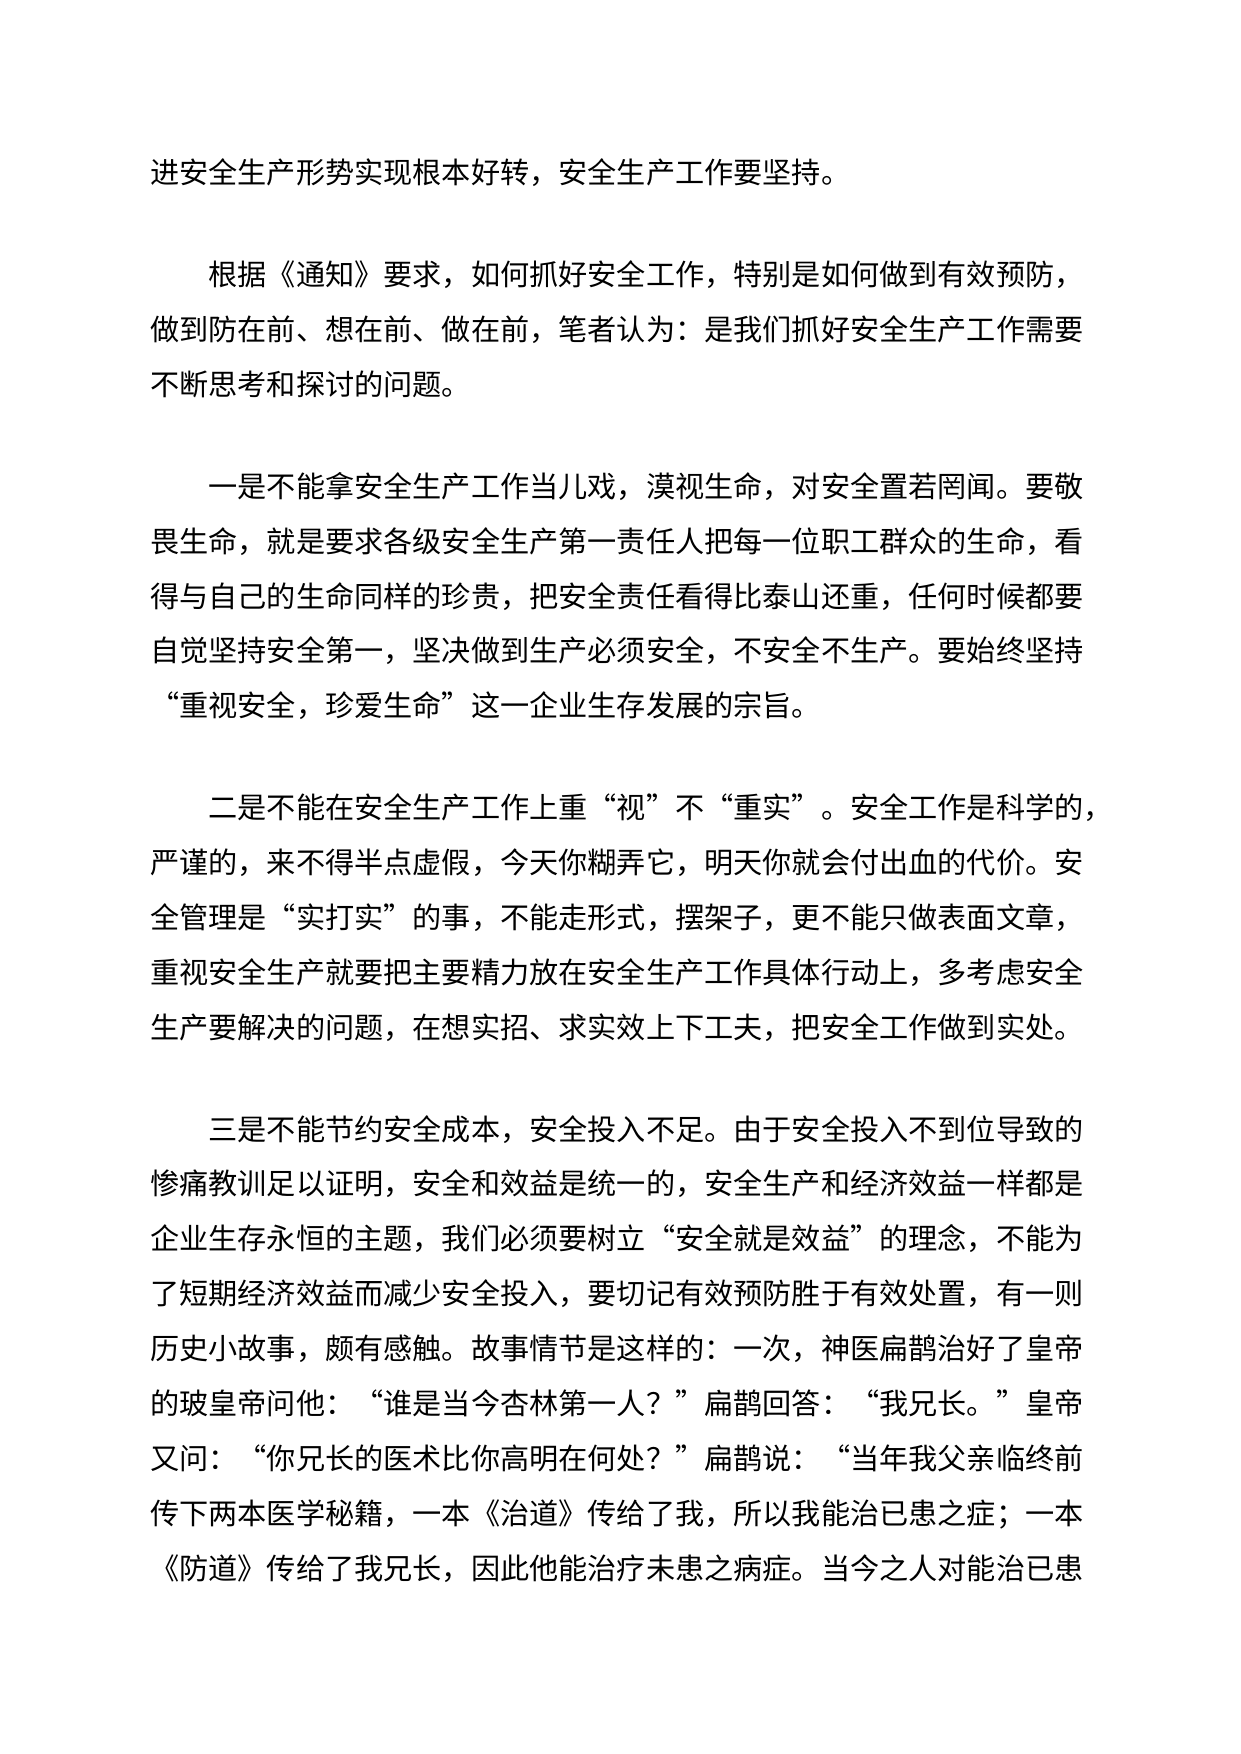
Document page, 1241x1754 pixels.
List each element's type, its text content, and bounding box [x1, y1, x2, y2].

text 根据《通知》要求，如何抓好安全工作，特别是如何做到有效预防，做到防在前、想在前、做在前，笔者认为：是我们抓好安全生产工作需要不断思考和探讨的问题。 [150, 252, 1090, 404]
text 一是不能拿安全生产工作当儿戏，漠视生命，对安全置若罔闻。要敬畏生命，就是要求各级安全生产第一责任人把每一位职工群众的生命，看得与自己的生命同样的珍贵，把安全责任看得比泰山还重，任何时候都要自觉坚持安全第一，坚决做到生产必须安全，不安全不生产。要始终坚持“重视安全，珍爱生命”这一企业生存发展的宗旨。 [150, 463, 1090, 725]
text 二是不能在安全生产工作上重“视”不“重实”。安全工作是科学的，严谨的，来不得半点虚假，今天你糊弄它，明天你就会付出血的代价。安全管理是“实打实”的事，不能走形式，摆架子，更不能只做表面文章，重视安全生产就要把主要精力放在安全生产工作具体行动上，多考虑安全生产要解决的问题，在想实招、求实效上下工夫，把安全工作做到实处。 [150, 785, 1090, 1047]
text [150, 150, 1090, 192]
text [150, 1106, 1090, 1587]
